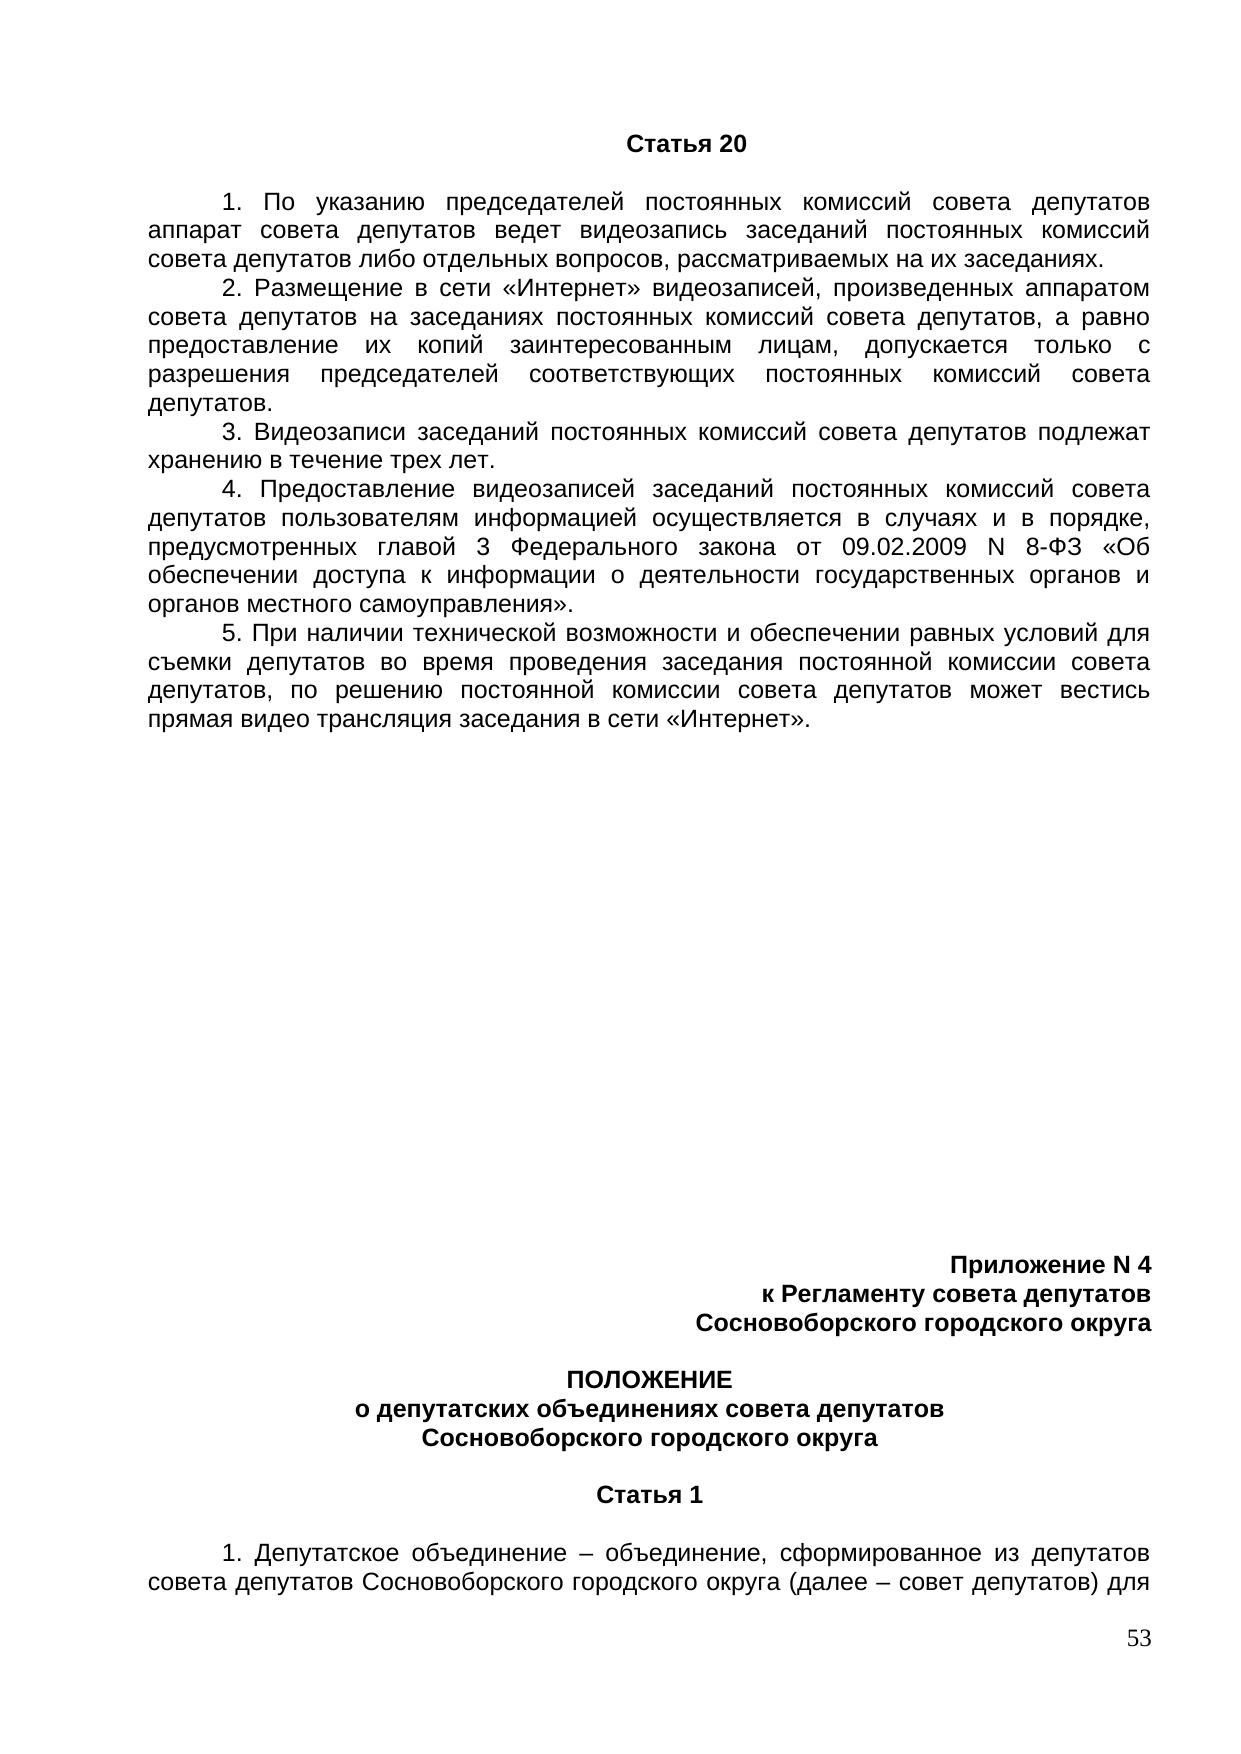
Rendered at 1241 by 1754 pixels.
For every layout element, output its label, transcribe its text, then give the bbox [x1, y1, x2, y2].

subtitle к Регламенту совета депутатов [148, 1279, 1152, 1308]
subtitle 4. Предоставление видеозаписей заседаний постоянных комиссий совета депутатов пользователям информацией осуществляется в случаях и в порядке, предусмотренных главой 3 Федерального закона от 09.02.2009 N 8-ФЗ «Об обеспечении доступа к информации о деятельности государственных органов и органов местного самоуправления». [148, 474, 1152, 618]
subtitle ПОЛОЖЕНИЕ [148, 1365, 1152, 1394]
subtitle Сосновоборского городского округа [148, 1308, 1152, 1336]
subtitle 2. Размещение в сети «Интернет» видеозаписей, произведенных аппаратом совета депутатов на заседаниях постоянных комиссий совета депутатов, а равно предоставление их копий заинтересованным лицам, допускается только с разрешения председателей соответствующих постоянных комиссий совета депутатов. [148, 273, 1152, 416]
subtitle Приложение N 4 [148, 1250, 1152, 1279]
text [148, 1538, 1152, 1595]
subtitle Сосновоборского городского округа [148, 1423, 1152, 1451]
subtitle 5. При наличии технической возможности и обеспечении равных условий для съемки депутатов во время проведения заседания постоянной комиссии совета депутатов, по решению постоянной комиссии совета депутатов может вестись прямая видео трансляция заседания в сети «Интернет». [148, 618, 1152, 733]
subtitle 3. Видеозаписи заседаний постоянных комиссий совета депутатов подлежат хранению в течение трех лет. [148, 416, 1152, 474]
subtitle 1. По указанию председателей постоянных комиссий совета депутатов аппарат совета депутатов ведет видеозапись заседаний постоянных комиссий совета депутатов либо отдельных вопросов, рассматриваемых на их заседаниях. [148, 186, 1152, 273]
subtitle Статья 20 [148, 129, 1152, 158]
subtitle о депутатских объединениях совета депутатов [148, 1394, 1152, 1423]
subtitle Статья 1 [148, 1480, 1152, 1509]
